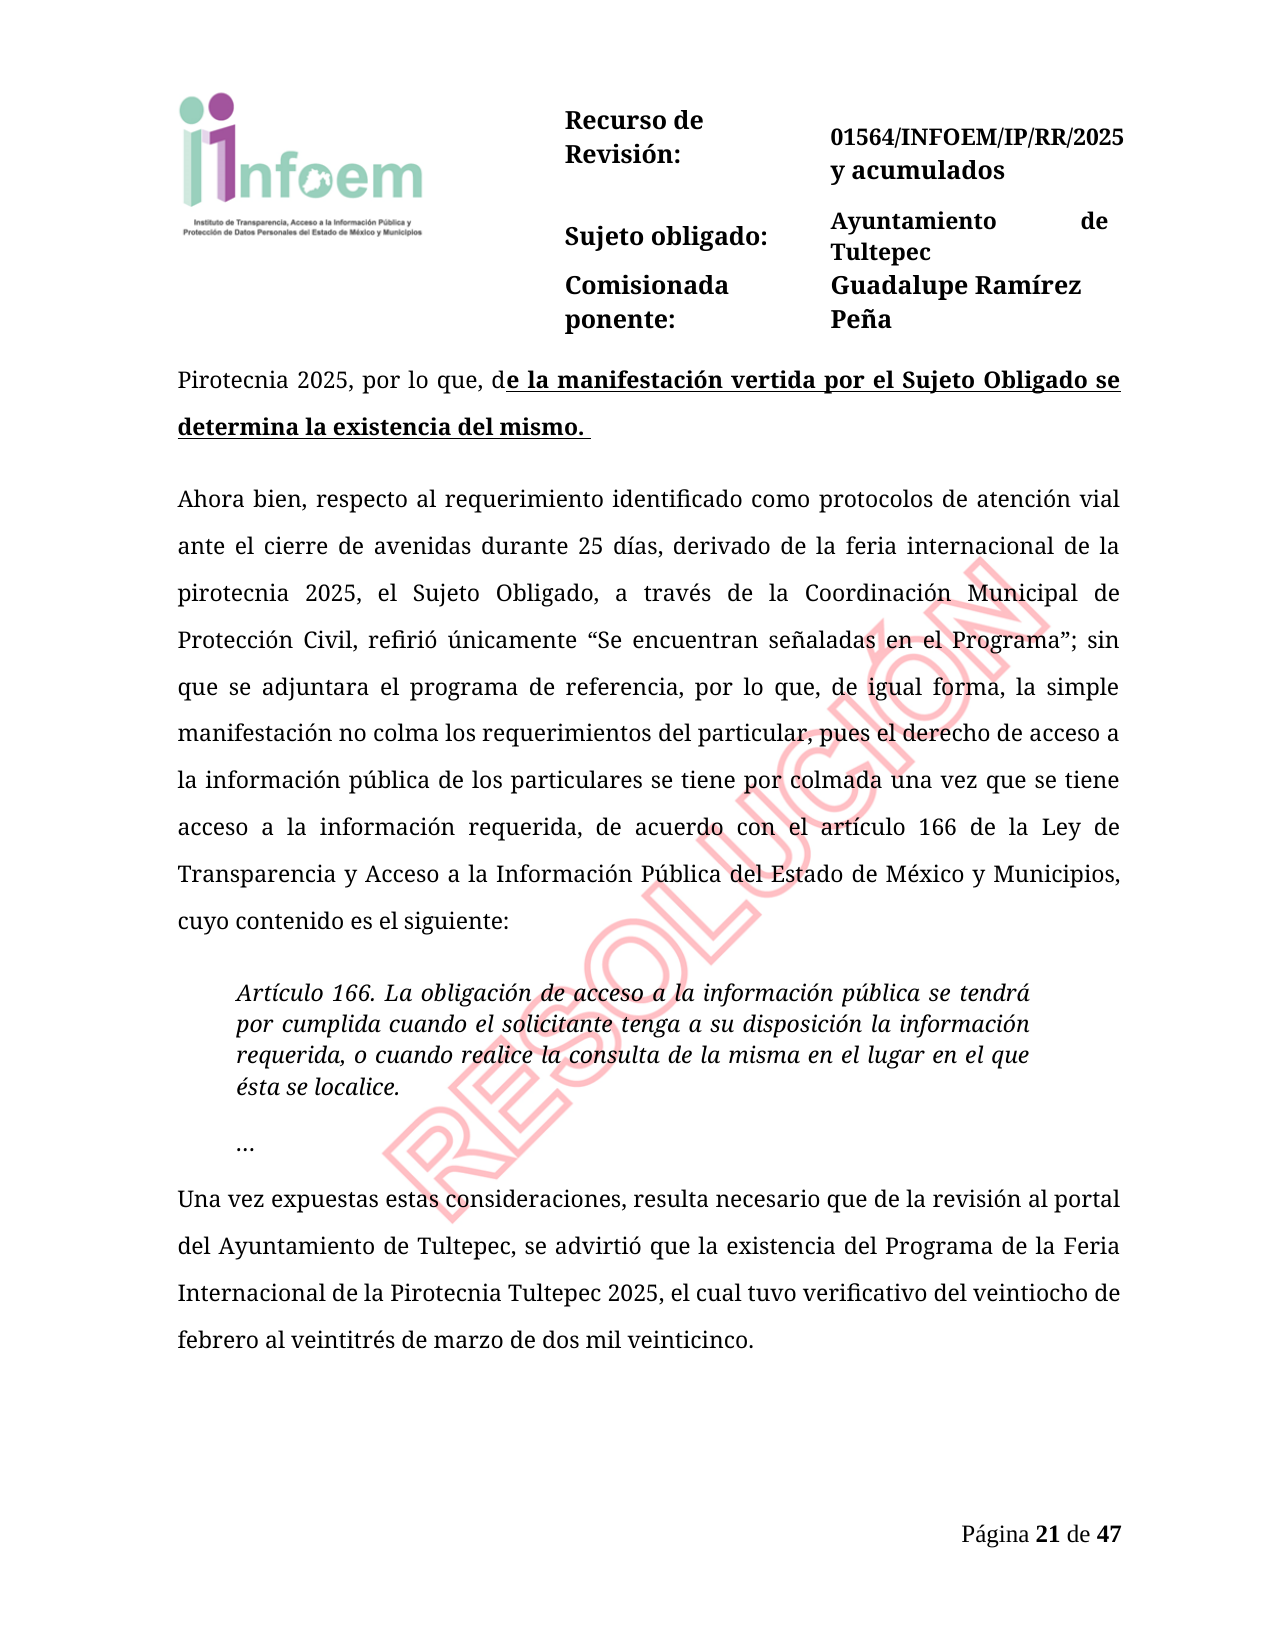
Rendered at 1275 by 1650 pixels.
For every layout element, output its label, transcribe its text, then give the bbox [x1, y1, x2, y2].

picture [59, 32, 1275, 1650]
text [177, 364, 1121, 442]
text … [236, 1127, 1034, 1158]
text Artículo 166. La obligación de acceso a la información pública se tendrá por cumplida cuando el solicitante tenga a su disposición la información requerida, o cuando realice la consulta de la misma en el lugar en el que ésta se localice. [236, 977, 1034, 1102]
text Ahora bien, respecto al requerimiento identificado como protocolos de atención vial ante el cierre de avenidas durante 25 días, derivado de la feria internacional de la pirotecnia 2025, el Sujeto Obligado, a través de la Coordinación Municipal de Protección Civil, refirió únicamente “Se encuentran señaladas en el Programa”; sin que se adjuntara el programa de referencia, por lo que, de igual forma, la simple manifestación no colma los requerimientos del particular, pues el derecho de acceso a la información pública de los particulares se tiene por colmada una vez que se tiene acceso a la información requerida, de acuerdo con el artículo 166 de la Ley de Transparencia y Acceso a la Información Pública del Estado de México y Municipios, cuyo contenido es el siguiente: [177, 483, 1121, 936]
text Una vez expuestas estas consideraciones, resulta necesario que de la revisión al portal del Ayuntamiento de Tultepec, se advirtió que la existencia del Programa de la Feria Internacional de la Pirotecnia Tultepec 2025, el cual tuvo verificativo del veintiocho de febrero al veintitrés de marzo de dos mil veinticinco. [177, 1183, 1121, 1355]
